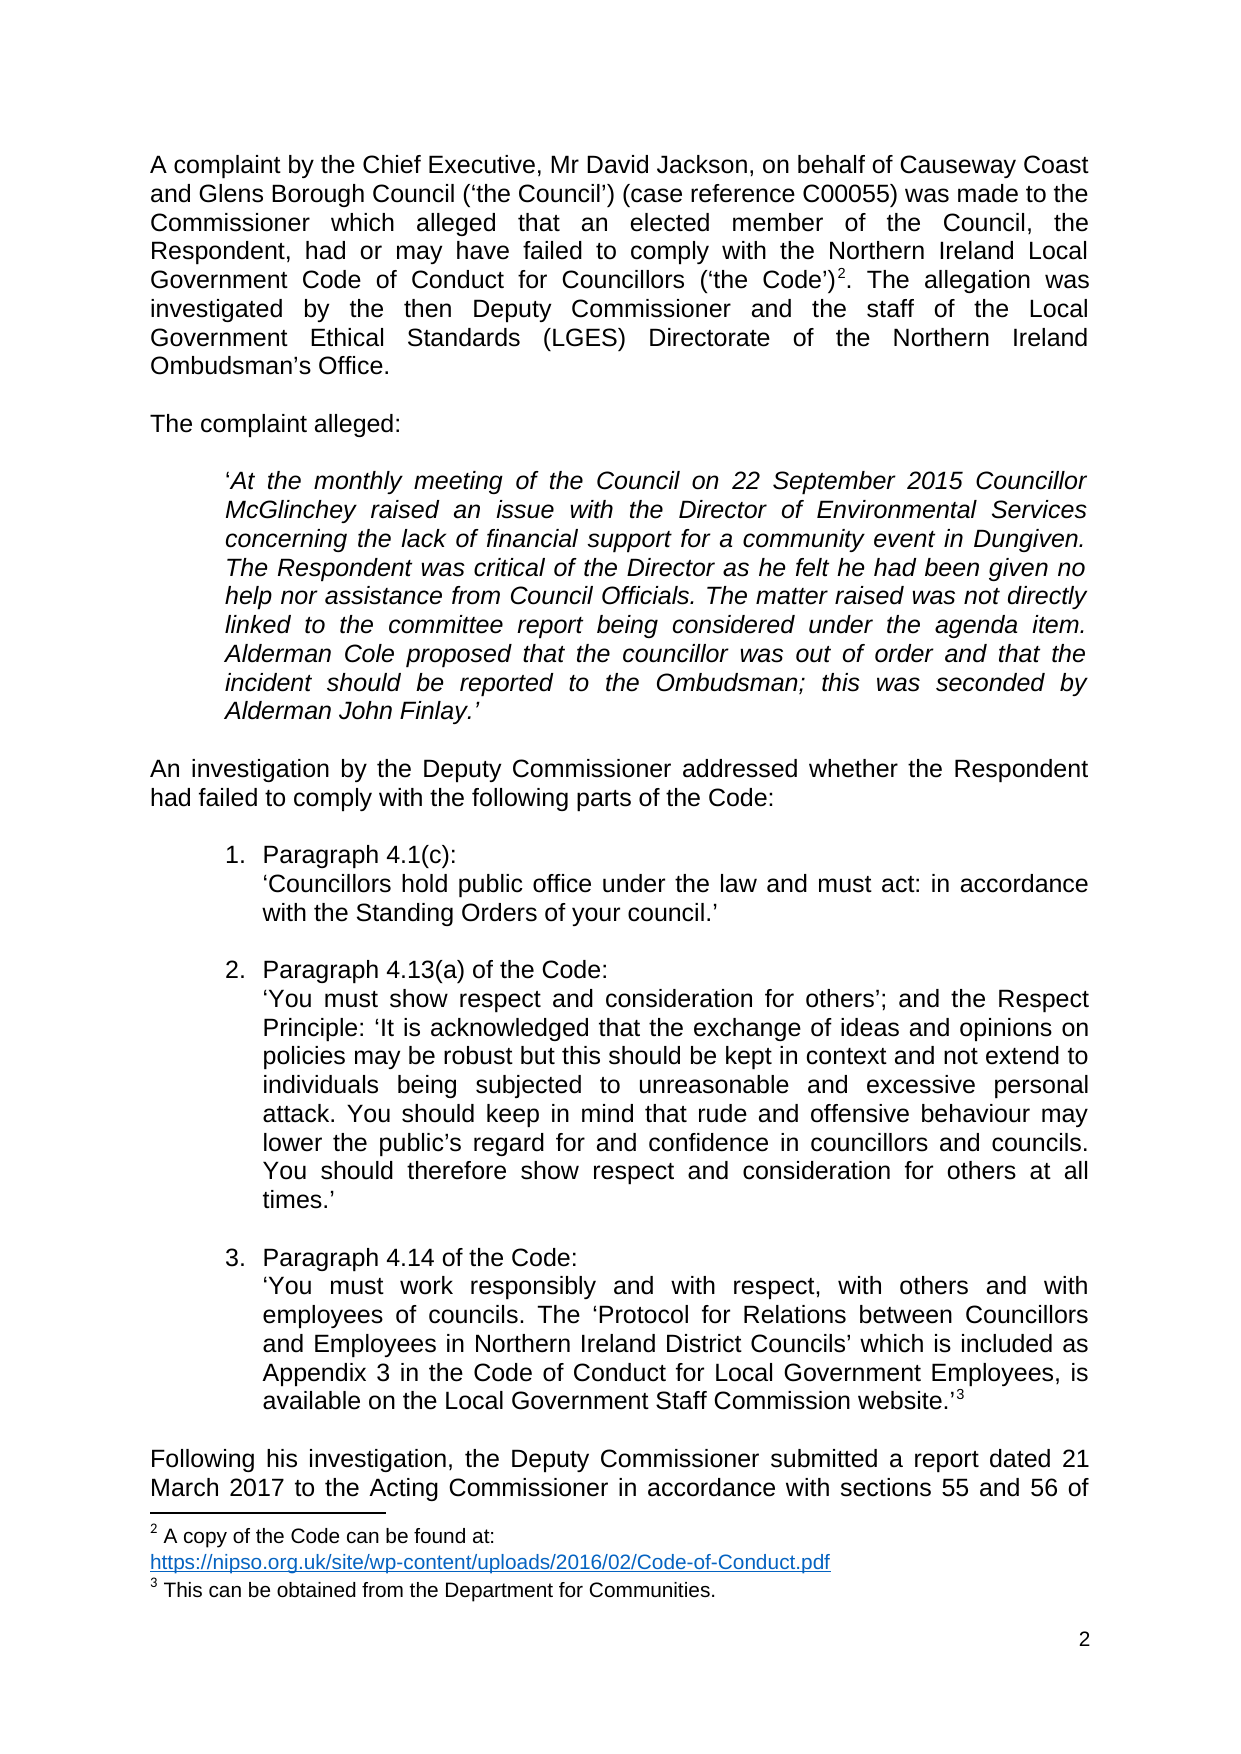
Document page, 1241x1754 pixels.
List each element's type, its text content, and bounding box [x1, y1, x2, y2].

list Paragraph 4.13(a) of the Code: [225, 955, 1090, 984]
text The complaint alleged: [150, 409, 1090, 437]
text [150, 1444, 1090, 1501]
text ‘Councillors hold public office under the law and must act: in accordance with the Standing Orders of your council.’ [262, 869, 1090, 926]
text ‘At the monthly meeting of the Council on 22 September 2015 Councillor McGlinchey raised an issue with the Director of Environmental Services concerning the lack of financial support for a community event in Dungiven. The Respondent was critical of the Director as he felt he had been given no help nor assistance from Council Officials. The matter raised was not directly linked to the committee report being considered under the agenda item. Alderman Cole proposed that the councillor was out of order and that the incident should be reported to the Ombudsman; this was seconded by Alderman John Finlay.’ [225, 466, 1090, 725]
list Paragraph 4.1(c): [225, 840, 1090, 869]
text ‘You must work responsibly and with respect, with others and with employees of councils. The ‘Protocol for Relations between Councillors and Employees in Northern Ireland District Councils’ which is included as Appendix 3 in the Code of Conduct for Local Government Employees, is available on the Local Government Staff Commission website.’ [262, 1271, 1090, 1415]
text An investigation by the Deputy Commissioner addressed whether the Respondent had failed to comply with the following parts of the Code: [150, 754, 1090, 811]
text A complaint by the Chief Executive, Mr David Jackson, on behalf of Causeway Coast and Glens Borough Council (‘the Council’) (case reference C00055) was made to the Commissioner which alleged that an elected member of the Council, the Respondent, had or may have failed to comply with the Northern Ireland Local Government Code of Conduct for Councillors (‘the Code’). The allegation was investigated by the then Deputy Commissioner and the staff of the Local Government Ethical Standards (LGES) Directorate of the Northern Ireland Ombudsman’s Office. [150, 150, 1090, 380]
list Paragraph 4.14 of the Code: [225, 1242, 1090, 1271]
text ‘You must show respect and consideration for others’; and the Respect Principle: ‘It is acknowledged that the exchange of ideas and opinions on policies may be robust but this should be kept in context and not extend to individuals being subjected to unreasonable and excessive personal attack. You should keep in mind that rude and offensive behaviour may lower the public’s regard for and confidence in councillors and councils. You should therefore show respect and consideration for others at all times.’ [262, 984, 1090, 1214]
